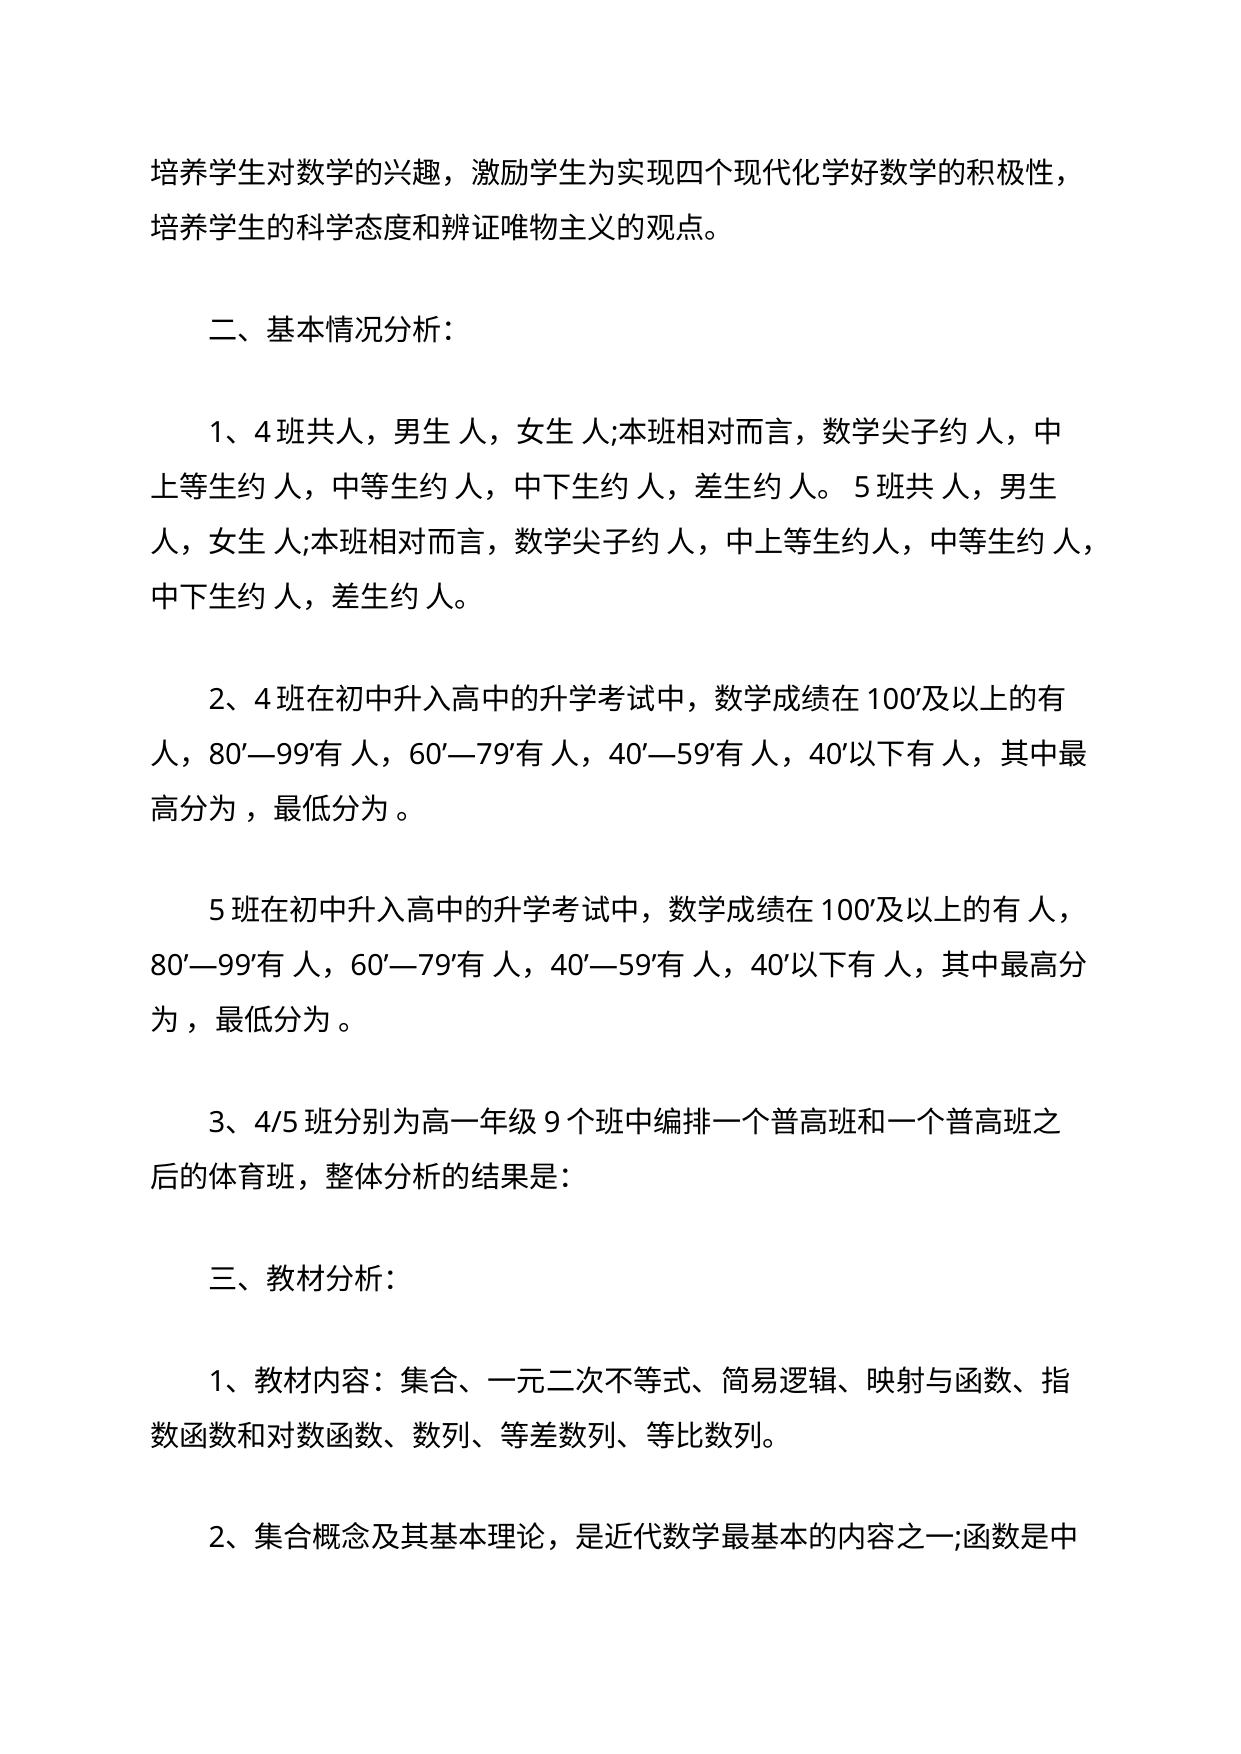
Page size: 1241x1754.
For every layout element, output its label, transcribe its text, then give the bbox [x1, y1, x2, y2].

text 二、基本情况分析： [150, 307, 1090, 349]
text 1、教材内容：集合、一元二次不等式、简易逻辑、映射与函数、指数函数和对数函数、数列、等差数列、等比数列。 [150, 1357, 1090, 1454]
text 2、4班在初中升入高中的升学考试中，数学成绩在100’及以上的有 人，80’—99’有 人，60’—79’有 人，40’—59’有 人，40’以下有 人，其中最高分为 ，最低分为 。 [150, 675, 1090, 827]
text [150, 1514, 1090, 1556]
text 3、4/5班分别为高一年级9个班中编排一个普高班和一个普高班之后的体育班，整体分析的结果是： [150, 1099, 1090, 1196]
text 5班在初中升入高中的升学考试中，数学成绩在100’及以上的有 人，80’—99’有 人，60’—79’有 人，40’—59’有 人，40’以下有 人，其中最高分为 ，最低分为 。 [150, 887, 1090, 1039]
text 三、教材分析： [150, 1256, 1090, 1298]
text 1、4班共人，男生 人，女生 人;本班相对而言，数学尖子约 人，中上等生约 人，中等生约 人，中下生约 人，差生约 人。 5班共 人，男生 人，女生 人;本班相对而言，数学尖子约 人，中上等生约人，中等生约 人，中下生约 人，差生约 人。 [150, 408, 1090, 616]
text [150, 150, 1090, 247]
